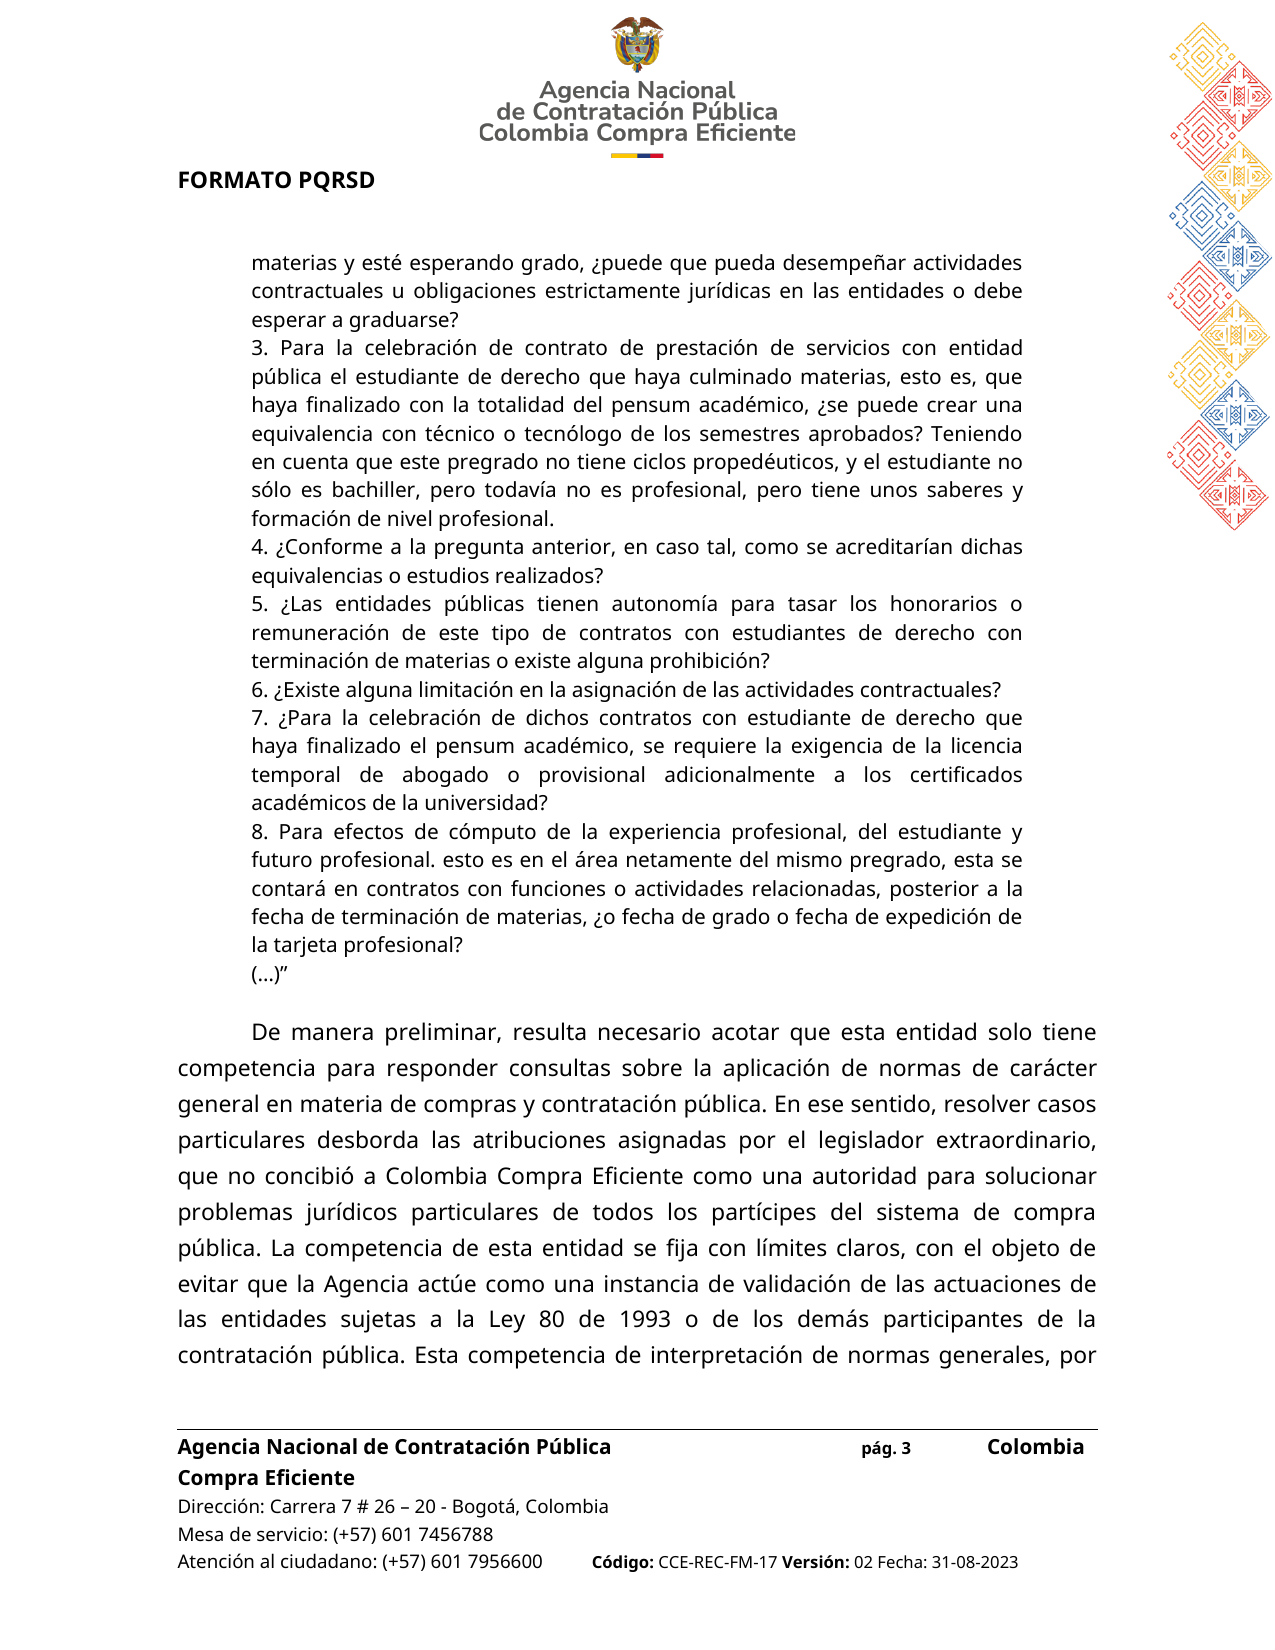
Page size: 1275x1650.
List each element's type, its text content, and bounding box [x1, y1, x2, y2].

text 3. Para la celebración de contrato de prestación de servicios con entidad pública el estudiante de derecho que haya culminado materias, esto es, que haya finalizado con la totalidad del pensum académico, ¿se puede crear una equivalencia con técnico o tecnólogo de los semestres aprobados? Teniendo en cuenta que este pregrado no tiene ciclos propedéuticos, y el estudiante no sólo es bachiller, pero todavía no es profesional, pero tiene unos saberes y formación de nivel profesional. [251, 333, 1024, 532]
text 6. ¿Existe alguna limitación en la asignación de las actividades contractuales? [251, 675, 1024, 703]
text 7. ¿Para la celebración de dichos contratos con estudiante de derecho que haya finalizado el pensum académico, se requiere la exigencia de la licencia temporal de abogado o provisional adicionalmente a los certificados académicos de la universidad? [251, 703, 1024, 817]
text 8. Para efectos de cómputo de la experiencia profesional, del estudiante y futuro profesional. esto es en el área netamente del mismo pregrado, esta se contará en contratos con funciones o actividades relacionadas, posterior a la fecha de terminación de materias, ¿o fecha de grado o fecha de expedición de la tarjeta profesional? [251, 817, 1024, 959]
picture [479, 17, 796, 158]
text 4. ¿Conforme a la pregunta anterior, en caso tal, como se acreditarían dichas equivalencias o estudios realizados? [251, 532, 1024, 589]
text (…)” [251, 959, 1024, 987]
text 5. ¿Las entidades públicas tienen autonomía para tasar los honorarios o remuneración de este tipo de contratos con estudiantes de derecho con terminación de materias o existe alguna prohibición? [251, 589, 1024, 675]
picture [1165, 22, 1272, 528]
